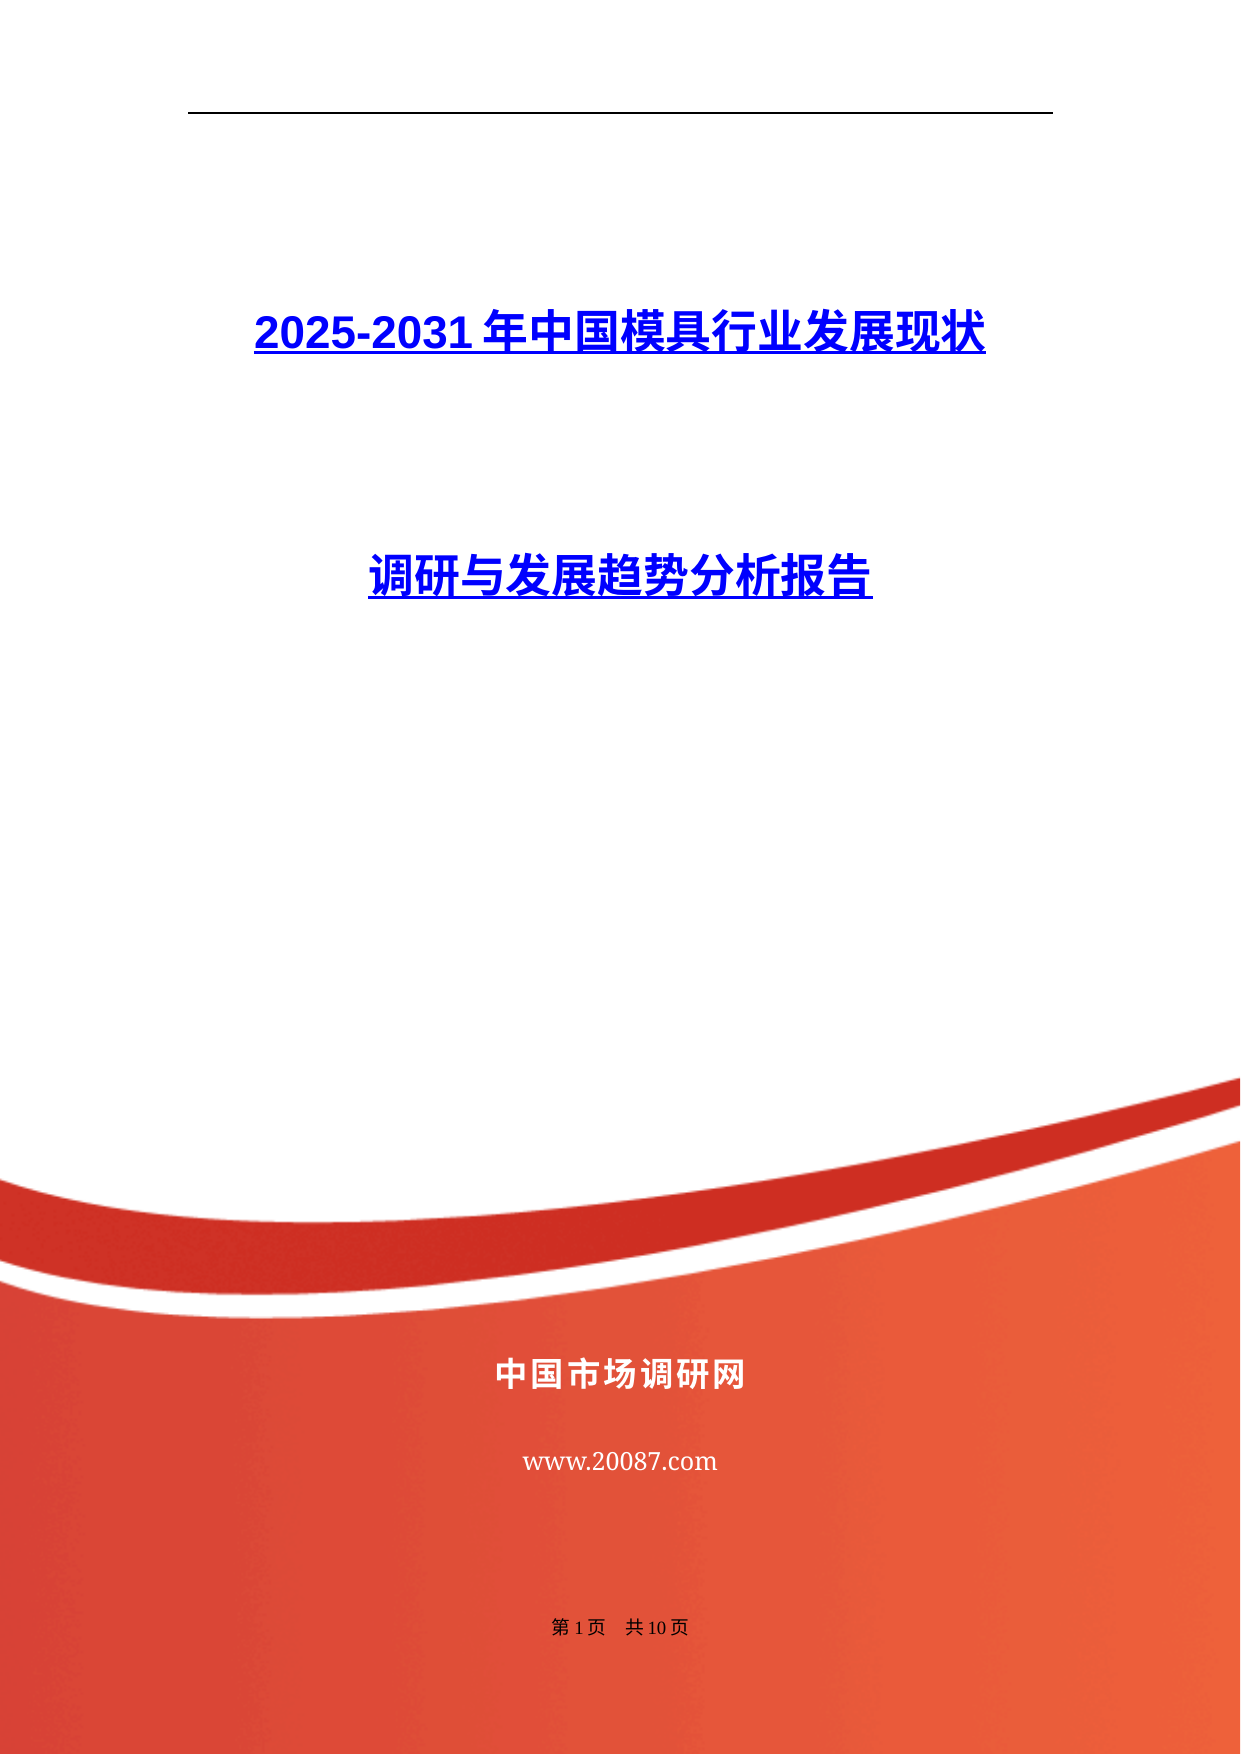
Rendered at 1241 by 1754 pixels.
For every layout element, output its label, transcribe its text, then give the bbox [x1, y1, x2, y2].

table_header 2025-2031年中国模具行业发展现状调研与发展趋势分析报告 [188, 207, 1053, 773]
subtitle 中国市场调研网 [187, 1339, 1053, 1404]
picture [0, 1006, 1241, 1754]
text www.20087.com [187, 1428, 1053, 1493]
